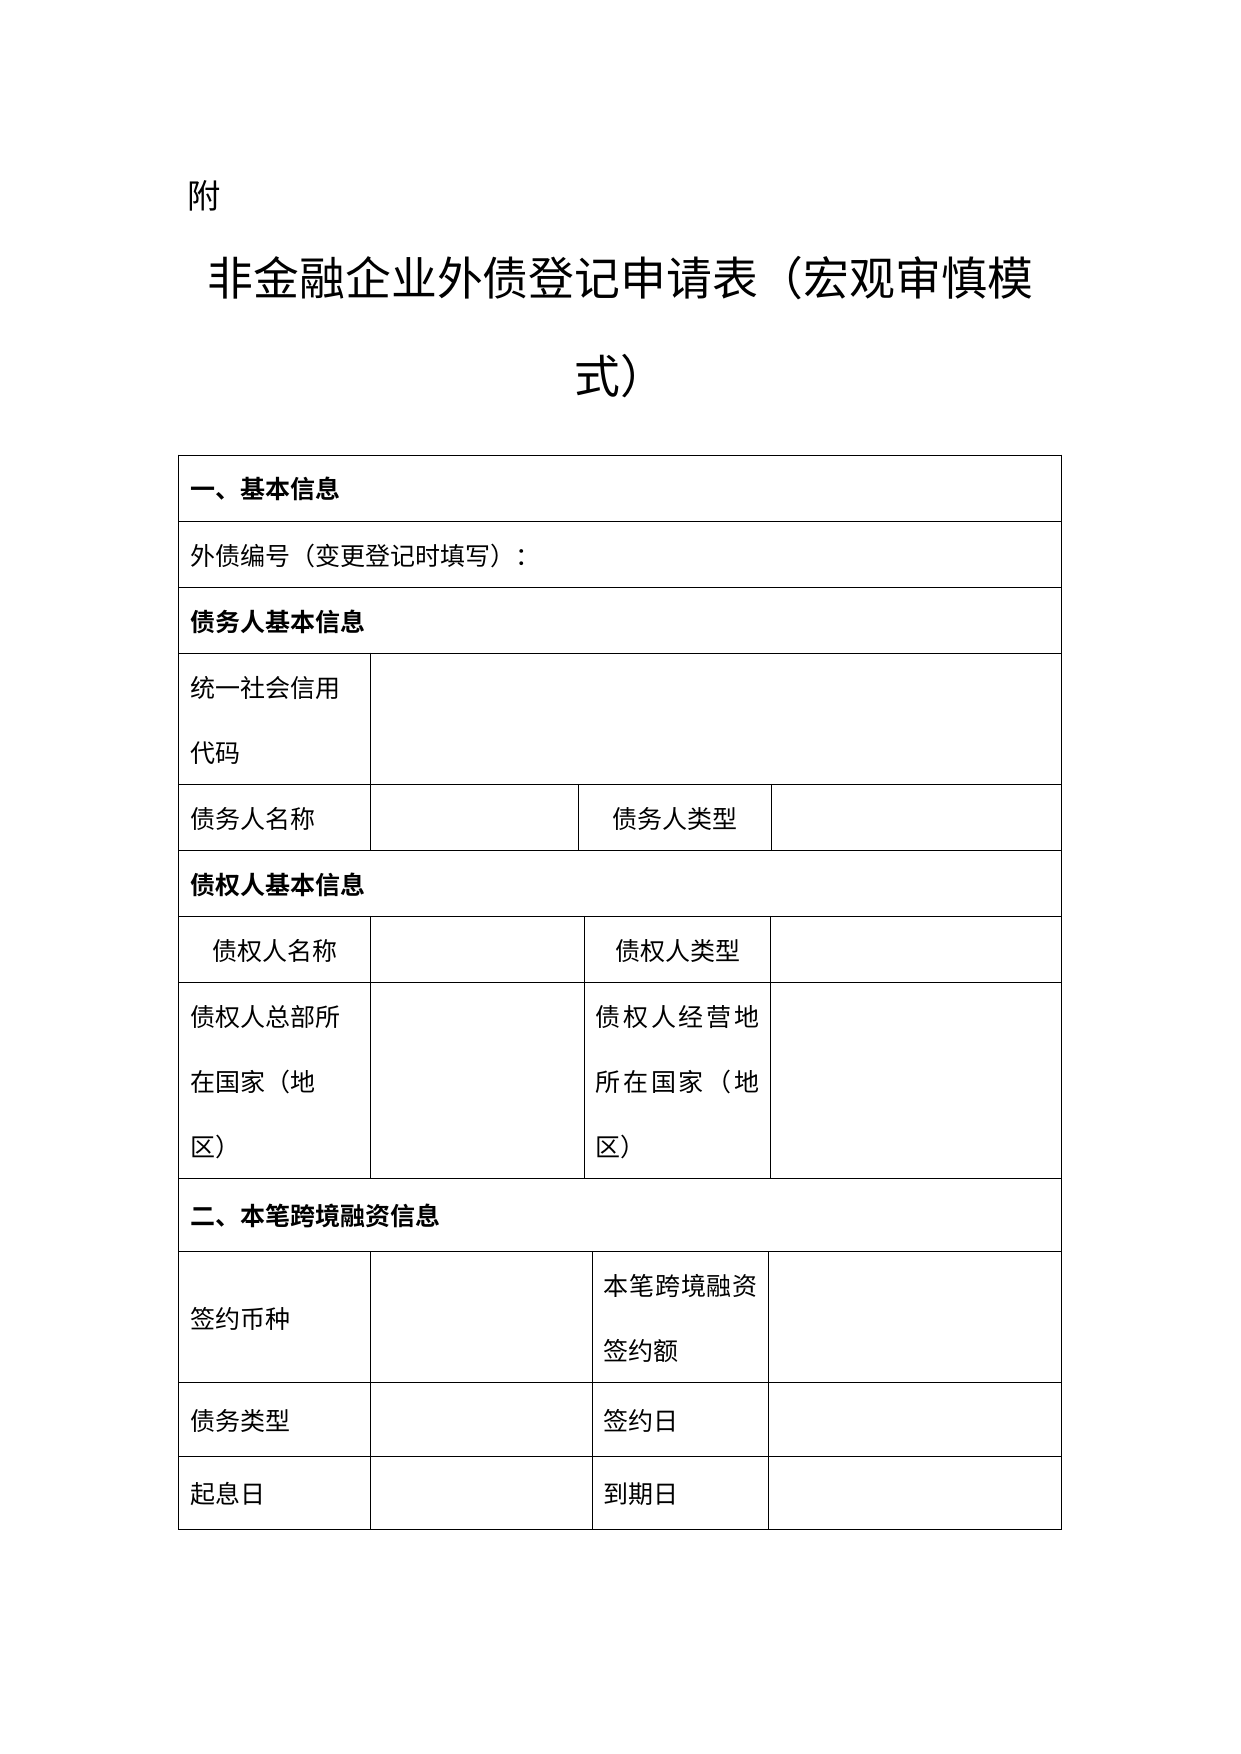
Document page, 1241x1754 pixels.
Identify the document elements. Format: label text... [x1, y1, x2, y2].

table_cell 二、本笔跨境融资信息 [179, 1179, 1061, 1251]
table_cell [371, 983, 584, 1178]
table_cell [371, 654, 1061, 784]
table_cell 债权人类型 [585, 917, 770, 982]
text 非金融企业外债登记申请表（宏观审慎模式） [187, 227, 1053, 422]
table_cell [771, 983, 1061, 1178]
table_cell [371, 785, 578, 850]
table_cell [769, 1457, 1061, 1529]
table_cell 外债编号（变更登记时填写）： [179, 522, 1061, 587]
table_cell 起息日 [179, 1457, 370, 1529]
table_cell 债权人名称 [179, 917, 370, 982]
table_header 一、基本信息 [179, 456, 1061, 521]
table_cell 签约日 [593, 1383, 768, 1456]
table_cell 到期日 [593, 1457, 768, 1529]
table_cell 本笔跨境融资签约额 [593, 1252, 768, 1382]
table_cell 签约币种 [179, 1252, 370, 1382]
table_cell 债权人总部所在国家（地区） [179, 983, 370, 1178]
table_cell 债权人基本信息 [179, 851, 1061, 916]
table_cell [769, 1383, 1061, 1456]
table_cell 债务人基本信息 [179, 588, 1061, 653]
table_cell [769, 1252, 1061, 1382]
table_cell [371, 1252, 592, 1382]
table_cell [371, 1457, 592, 1529]
table_cell 债务人类型 [579, 785, 771, 850]
text 附 [187, 162, 1053, 227]
table_cell 债务类型 [179, 1383, 370, 1456]
table_cell 债权人经营地所在国家（地区） [585, 983, 770, 1178]
table_cell [772, 785, 1061, 850]
table_cell [371, 917, 584, 982]
table_cell 债务人名称 [179, 785, 370, 850]
table_cell [771, 917, 1061, 982]
table_cell 统一社会信用代码 [179, 654, 370, 784]
table_cell [371, 1383, 592, 1456]
